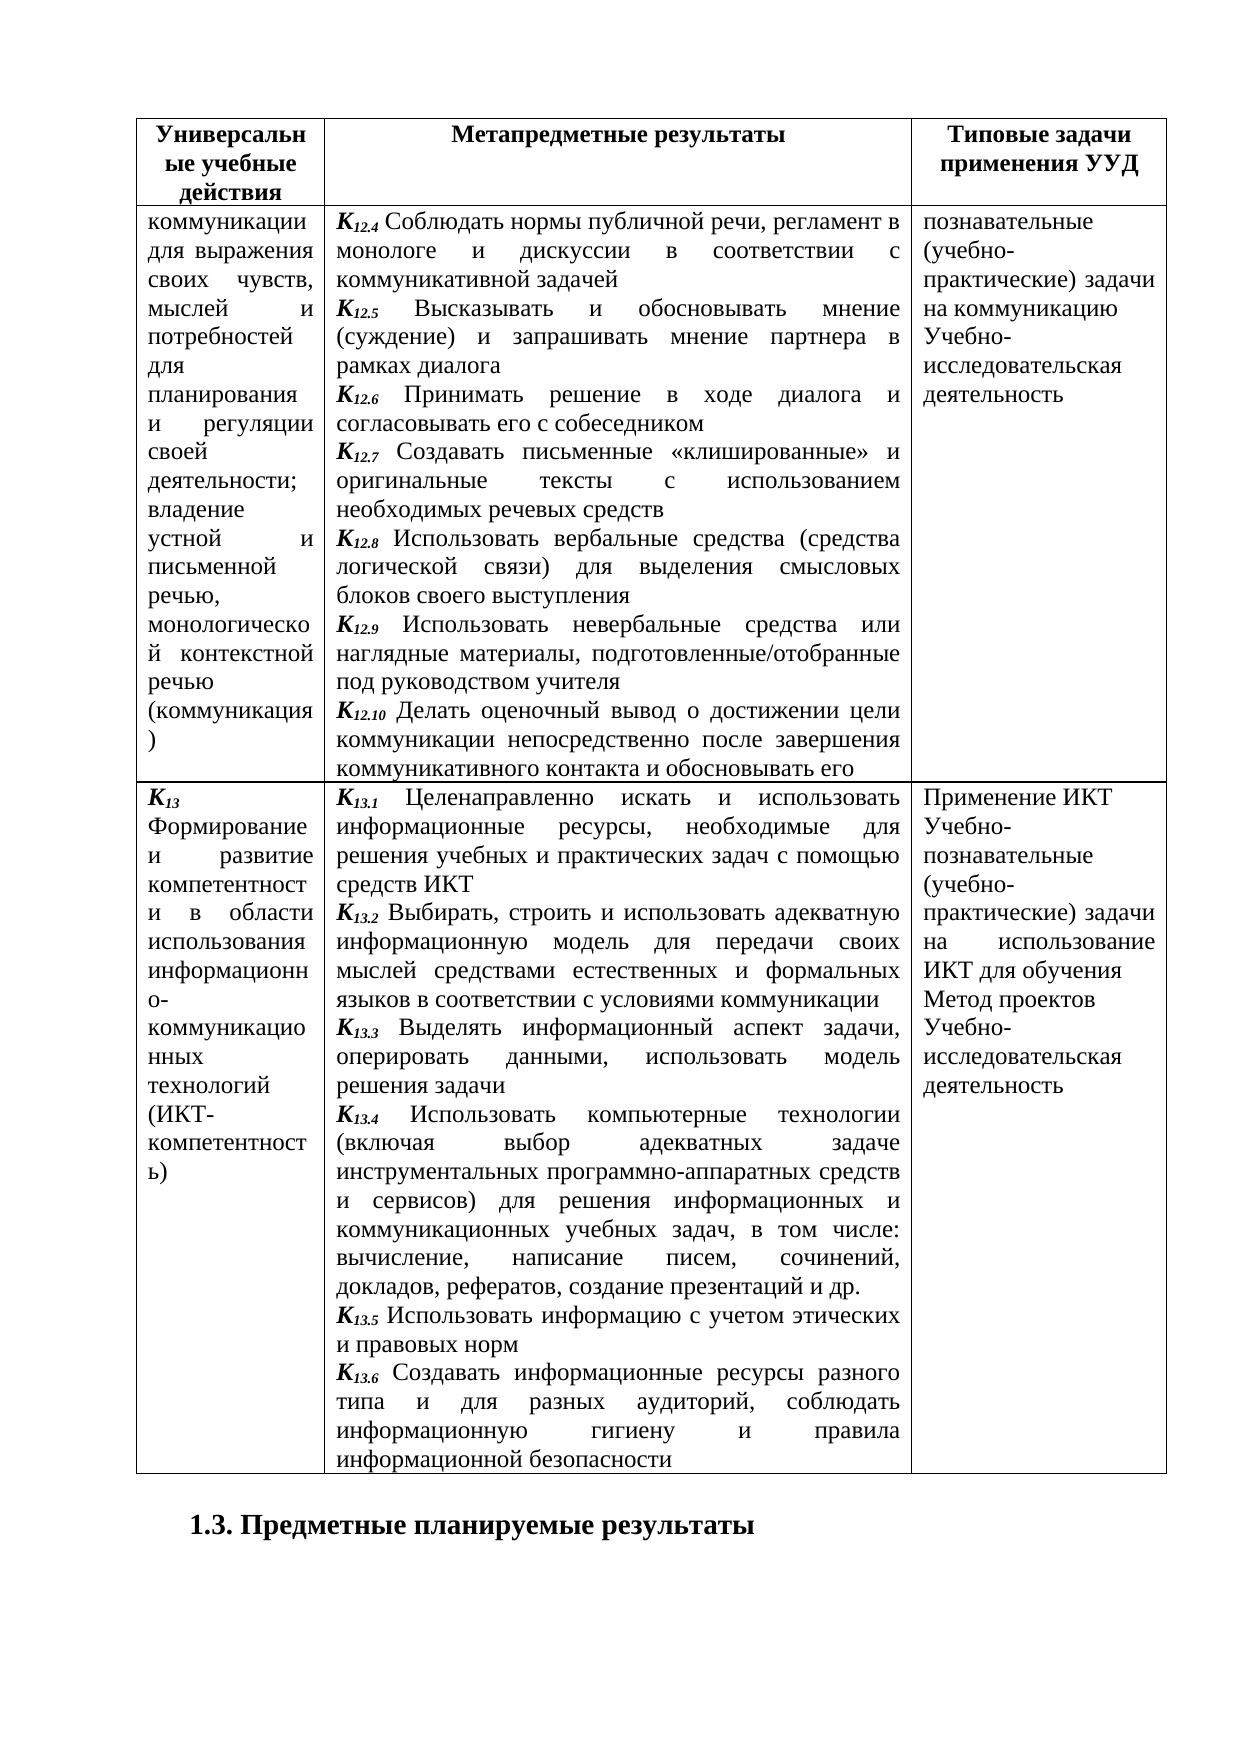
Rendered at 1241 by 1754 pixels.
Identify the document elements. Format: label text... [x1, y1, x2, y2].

text 1.3. Предметные планируемые результаты [148, 1507, 1152, 1541]
table_cell К13.1 Целенаправленно искать и использовать информационные ресурсы, необходимые для решения учебных и практических задач с помощью средств ИКТ К13.2 Выбирать, строить и использовать адекватную информационную модель для передачи своих мыслей средствами естественных и формальных языков в соответствии с условиями коммуникации К13.3 Выделять информационный аспект задачи, оперировать данными, использовать модель решения задачи К13.4 Использовать компьютерные технологии (включая выбор адекватных задаче инструментальных программно-аппаратных средств и сервисов) для решения информационных и коммуникационных учебных задач, в том числе: вычисление, написание писем, сочинений, докладов, рефератов, создание презентаций и др. К13.5 Использовать информацию с учетом этических и правовых норм К13.6 Создавать информационные ресурсы разного типа и для разных аудиторий, соблюдать информационную гигиену и правила информационной безопасности [325, 783, 911, 1472]
table_header Типовые задачи применения УУД [912, 119, 1166, 205]
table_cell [325, 206, 911, 781]
table_cell К13 Формирование и развитие компетентности в области использования информационно-коммуникационных технологий (ИКТ-компетентность) [137, 783, 324, 1472]
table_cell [912, 206, 1166, 781]
table_header Универсальные учебные действия [137, 119, 324, 205]
table_header Метапредметные результаты [325, 119, 911, 205]
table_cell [137, 206, 324, 781]
table_cell Применение ИКТ Учебно-познавательные (учебно-практические) задачи на использование ИКТ для обучения Метод проектов Учебно-исследовательская деятельность [912, 783, 1166, 1472]
